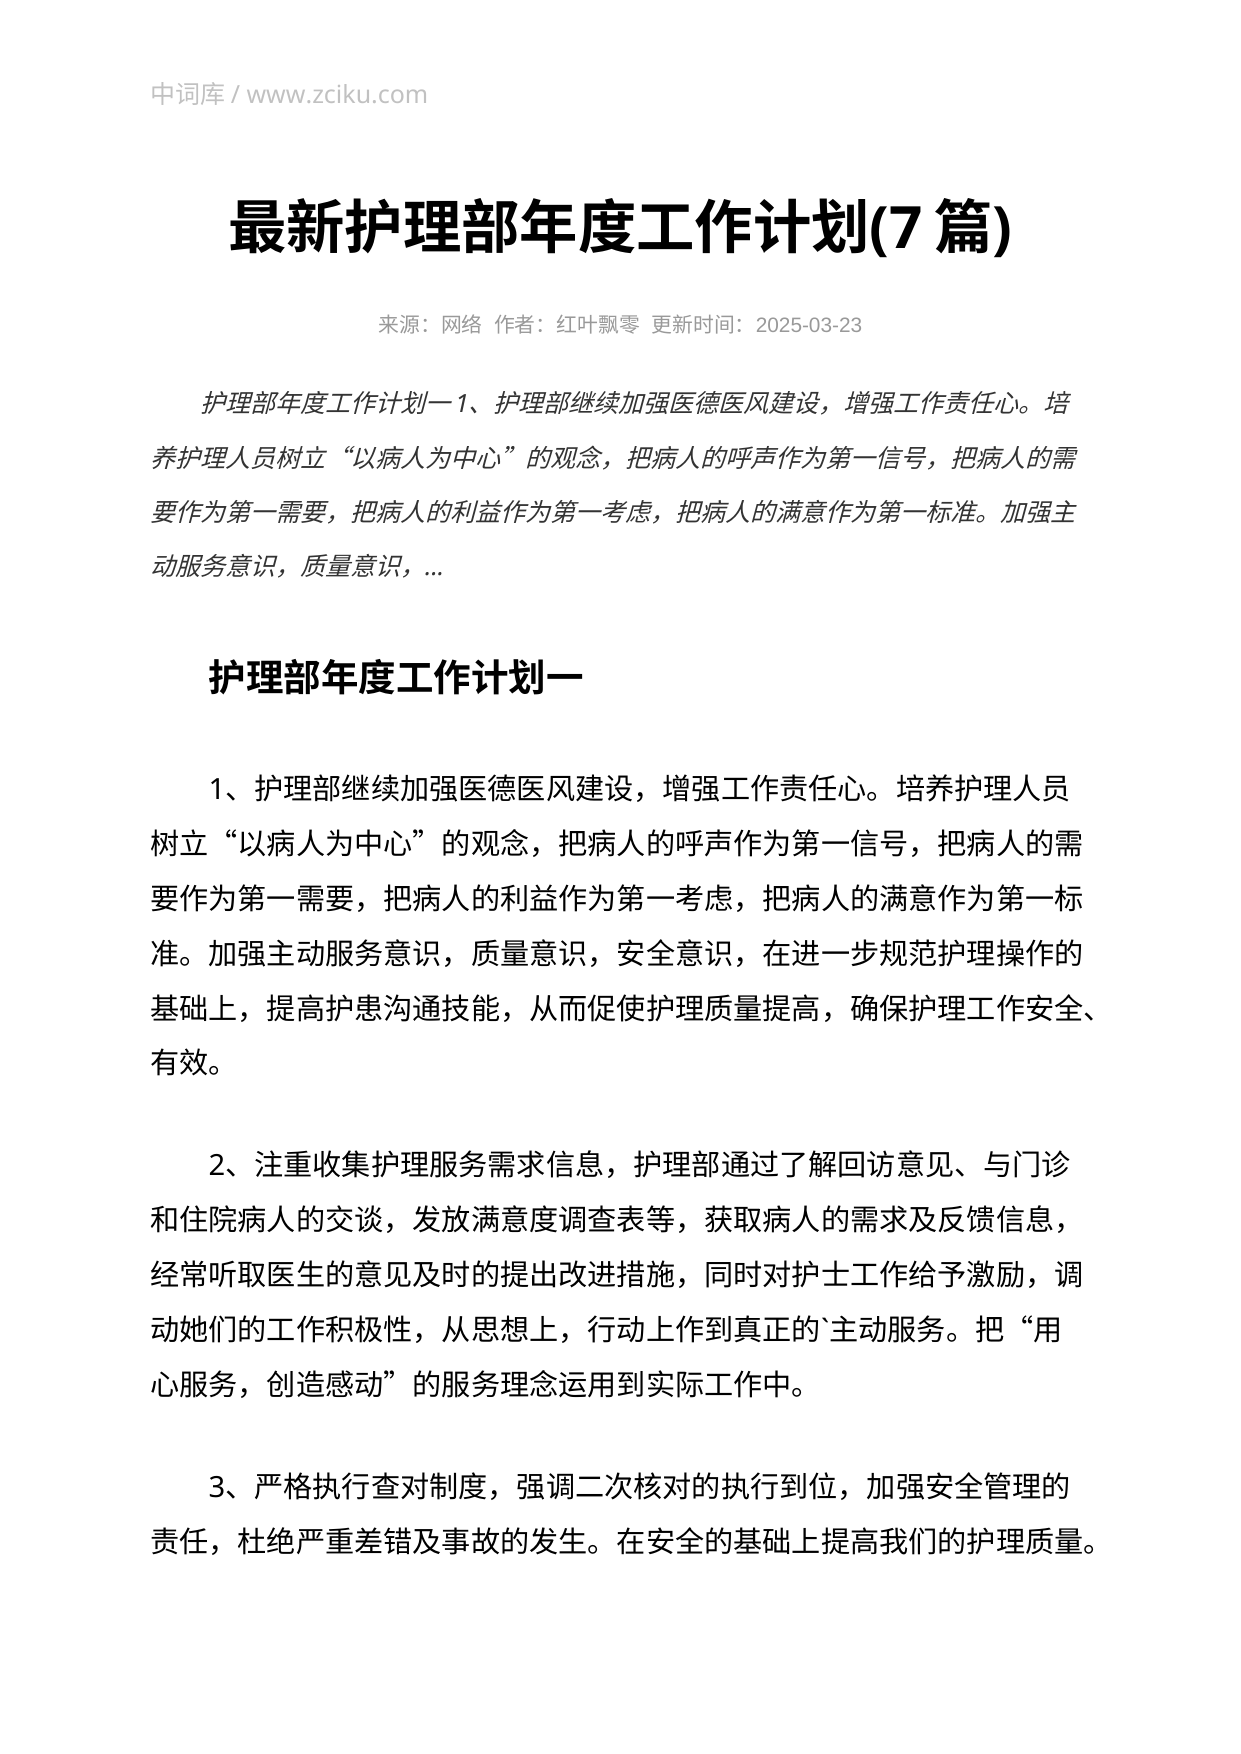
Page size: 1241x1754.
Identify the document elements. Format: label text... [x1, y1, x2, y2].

subtitle 最新护理部年度工作计划(7篇) [150, 181, 1090, 266]
text 2、注重收集护理服务需求信息，护理部通过了解回访意见、与门诊和住院病人的交谈，发放满意度调查表等，获取病人的需求及反馈信息，经常听取医生的意见及时的提出改进措施，同时对护士工作给予激励，调动她们的工作积极性，从思想上，行动上作到真正的`主动服务。把“用心服务，创造感动”的服务理念运用到实际工作中。 [150, 1142, 1090, 1404]
text 1、护理部继续加强医德医风建设，增强工作责任心。培养护理人员树立“以病人为中心”的观念，把病人的呼声作为第一信号，把病人的需要作为第一需要，把病人的利益作为第一考虑，把病人的满意作为第一标准。加强主动服务意识，质量意识，安全意识，在进一步规范护理操作的基础上，提高护患沟通技能，从而促使护理质量提高，确保护理工作安全、有效。 [150, 766, 1090, 1082]
text 来源：网络 作者：红叶飘零 更新时间：2025-03-23 [150, 313, 1090, 337]
text 3、严格执行查对制度，强调二次核对的执行到位，加强安全管理的责任，杜绝严重差错及事故的发生。在安全的基础上提高我们的护理质量。 [150, 1463, 1090, 1561]
text 护理部年度工作计划一1、护理部继续加强医德医风建设，增强工作责任心。培养护理人员树立“以病人为中心”的观念，把病人的呼声作为第一信号，把病人的需要作为第一需要，把病人的利益作为第一考虑，把病人的满意作为第一标准。加强主动服务意识，质量意识，... [150, 384, 1090, 583]
text 护理部年度工作计划一 [150, 648, 1090, 702]
